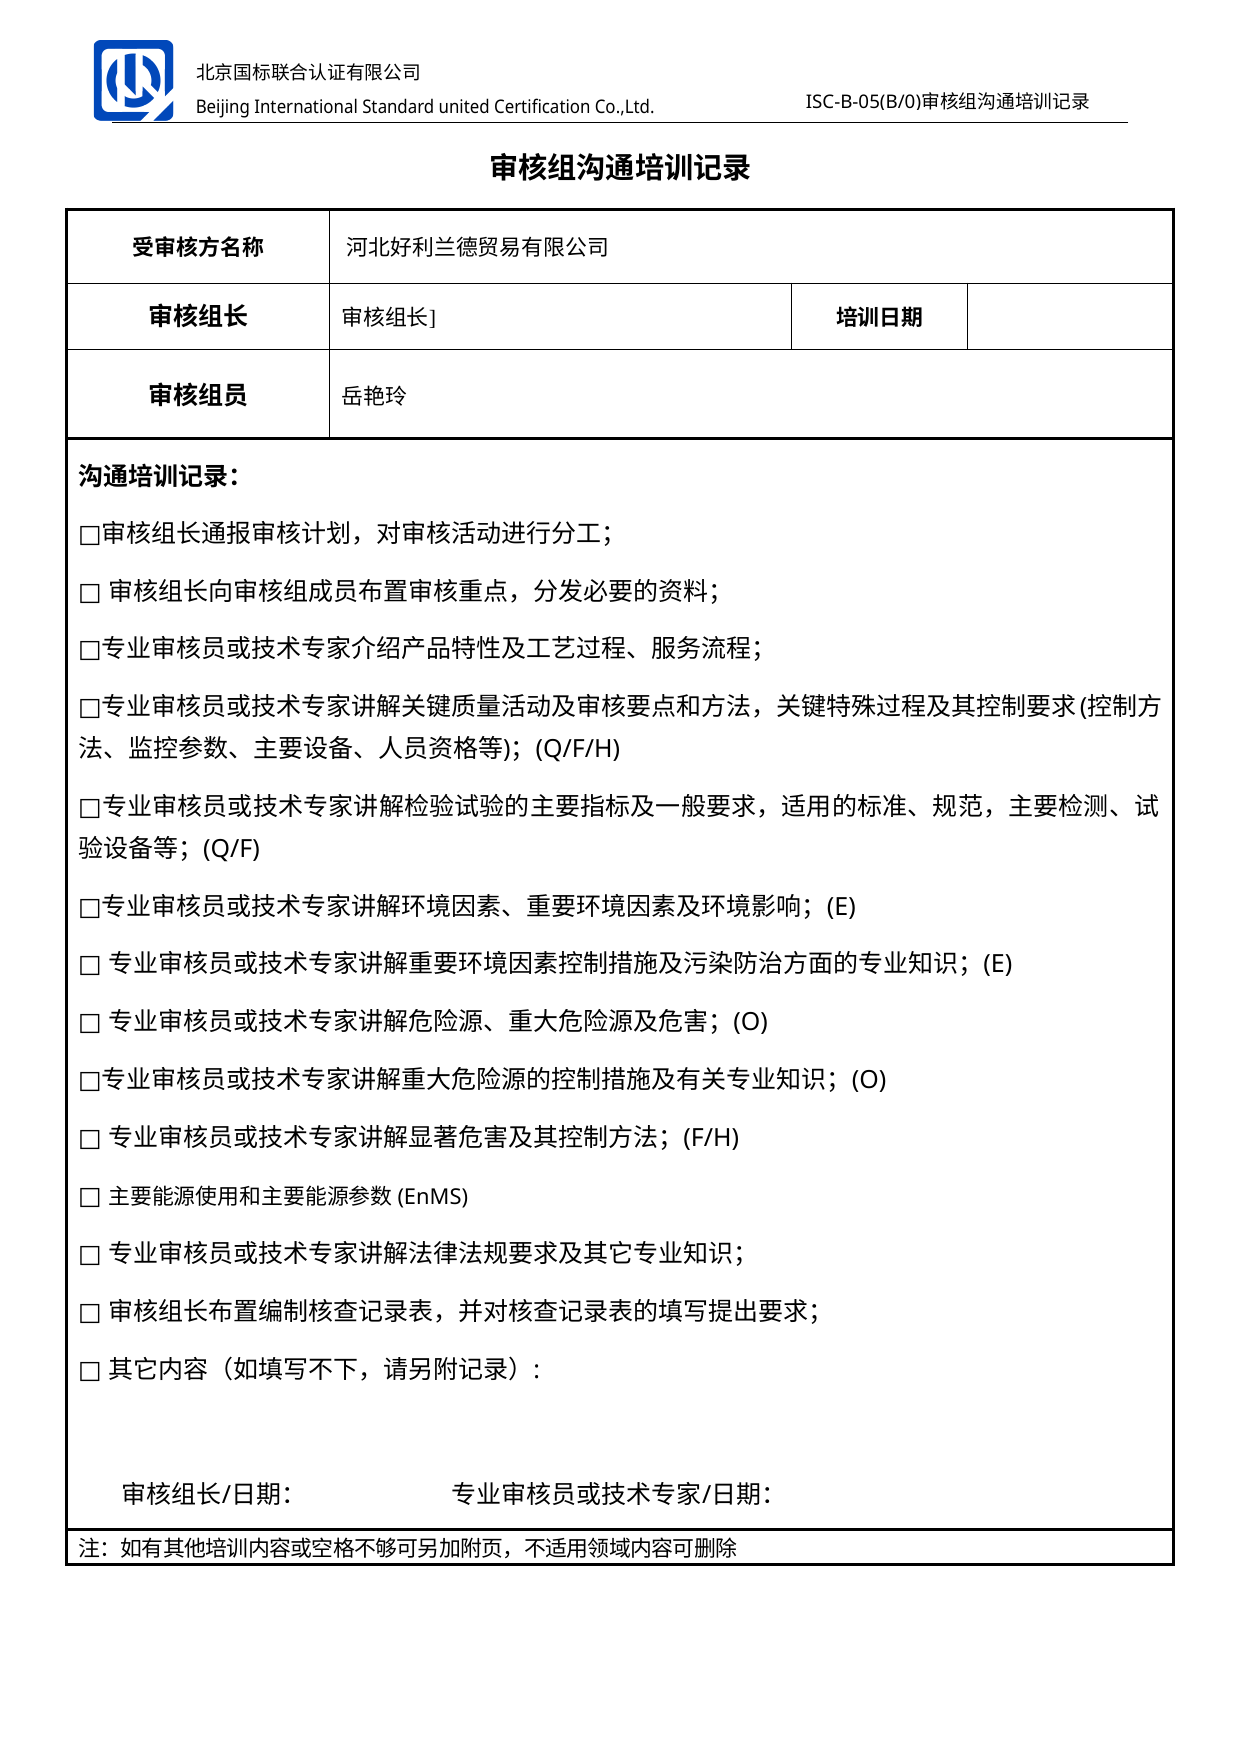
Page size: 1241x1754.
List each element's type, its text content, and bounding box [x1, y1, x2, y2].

table_cell [968, 284, 1172, 349]
table_cell 注：如有其他培训内容或空格不够可另加附页，不适用领域内容可删除 [68, 1531, 1172, 1563]
table_cell 沟通培训记录： □审核组长通报审核计划，对审核活动进行分工； □ 审核组长向审核组成员布置审核重点，分发必要的资料； □专业审核员或技术专家介绍产品特性及工艺过程、服务流程； □专业审核员或技术专家讲解关键质量活动及审核要点和方法，关键特殊过程及其控制要求(控制方法、监控参数、主要设备、人员资格等)；(Q/F/H) □专业审核员或技术专家讲解检验试验的主要指标及一般要求，适用的标准、规范，主要检测、试验设备等；(Q/F) □专业审核员或技术专家讲解环境因素、重要环境因素及环境影响；(E) □ 专业审核员或技术专家讲解重要环境因素控制措施及污染防治方面的专业知识；(E) □ 专业审核员或技术专家讲解危险源、重大危险源及危害；(O) □专业审核员或技术专家讲解重大危险源的控制措施及有关专业知识；(O) □ 专业审核员或技术专家讲解显著危害及其控制方法；(F/H) □ 主要能源使用和主要能源参数 (EnMS) □ 专业审核员或技术专家讲解法律法规要求及其它专业知识； □ 审核组长布置编制核查记录表，并对核查记录表的填写提出要求； □ 其它内容（如填写不下，请另附记录）: 审核组长/日期： 专业审核员或技术专家/日期： [68, 440, 1172, 1528]
table_cell 审核组长] [330, 284, 791, 349]
table_cell 岳艳玲 [330, 350, 1172, 437]
table_cell 审核组长 [68, 284, 329, 349]
table_cell 培训日期 [792, 284, 967, 349]
table_header 河北好利兰德贸易有限公司 [330, 211, 1172, 282]
table_header 受审核方名称 [68, 211, 329, 282]
picture [93, 40, 174, 121]
text 审核组沟通培训记录 [112, 144, 1128, 186]
table_cell 审核组员 [68, 350, 329, 437]
